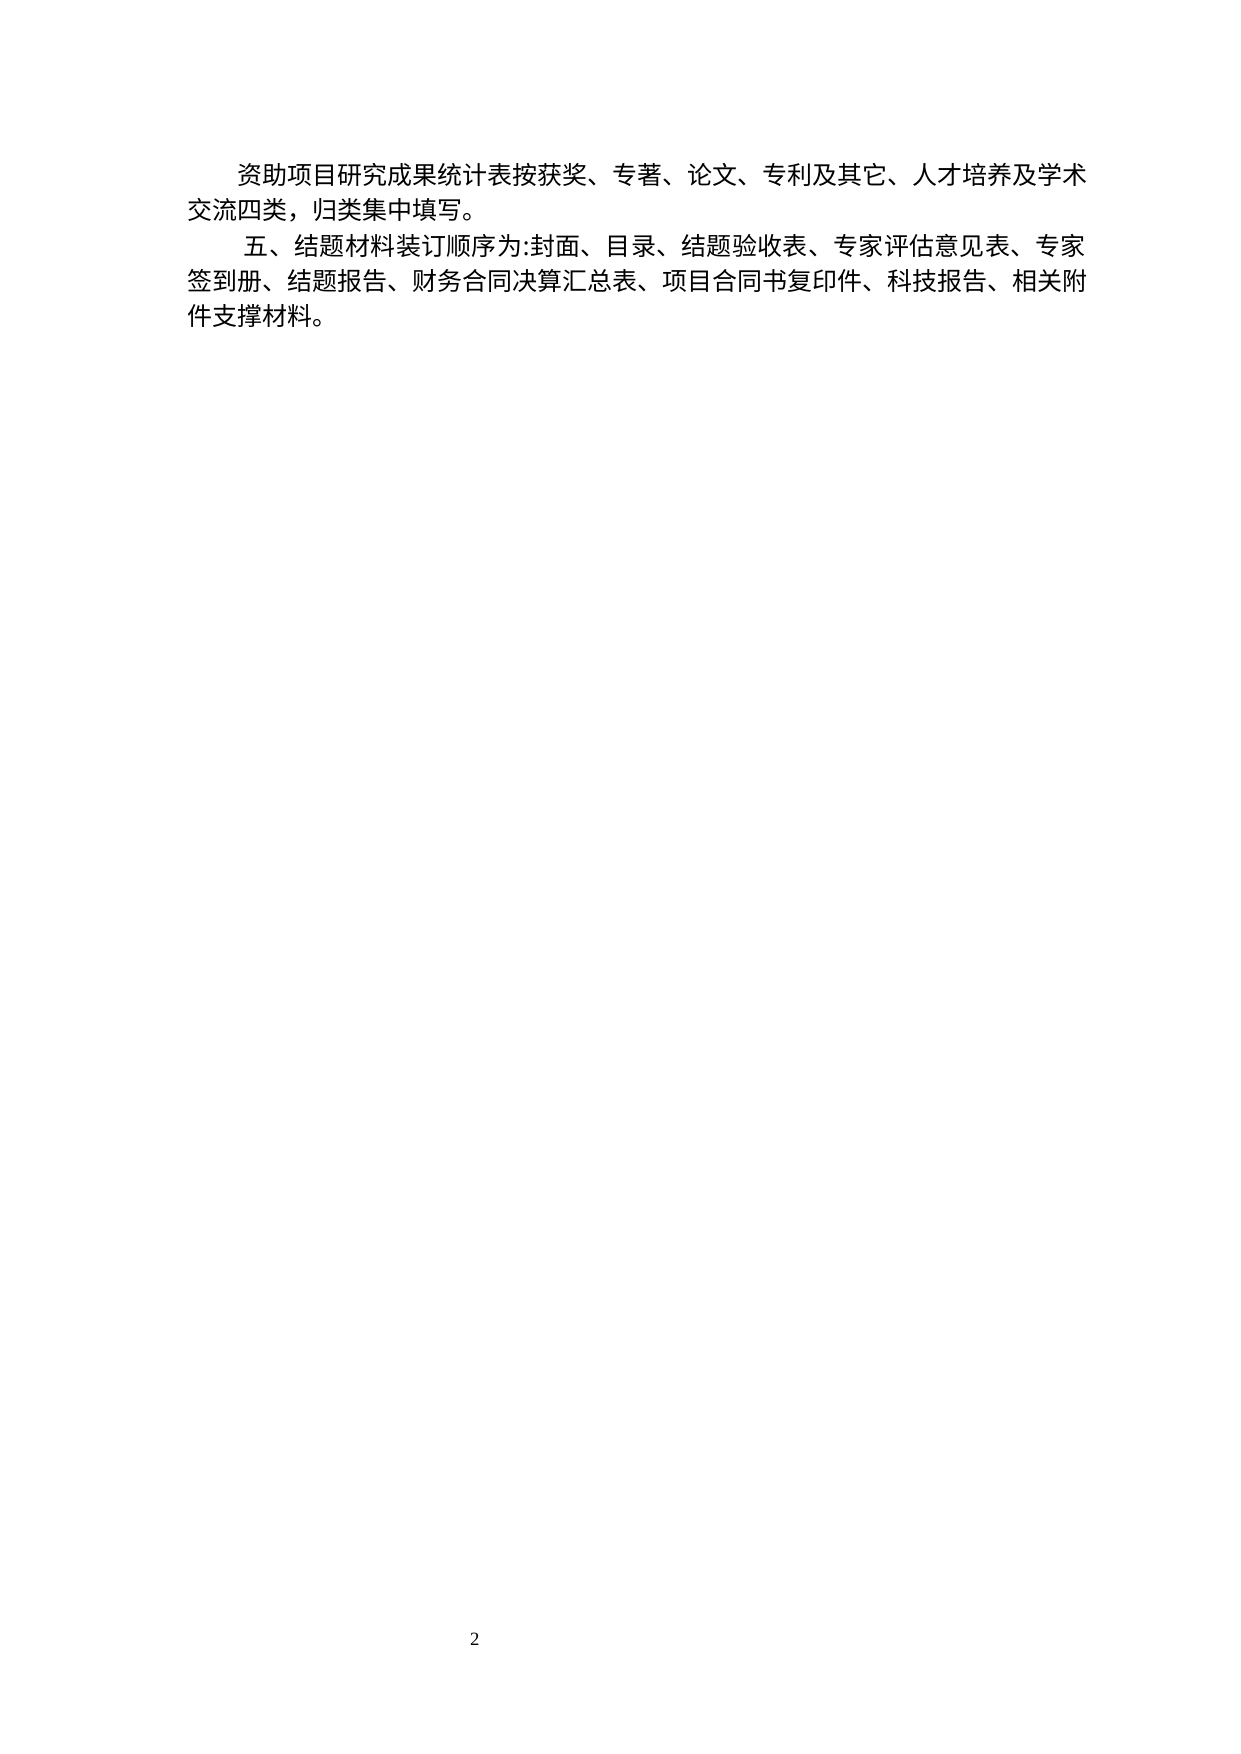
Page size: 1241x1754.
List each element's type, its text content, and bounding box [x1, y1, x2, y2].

text 资助项目研究成果统计表按获奖、专著、论文、专利及其它、人才培养及学术交流四类，归类集中填写。 [187, 156, 1087, 227]
text 五、结题材料装订顺序为:封面、目录、结题验收表、专家评估意见表、专家签到册、结题报告、财务合同决算汇总表、项目合同书复印件、科技报告、相关附件支撑材料。 [187, 227, 1087, 333]
